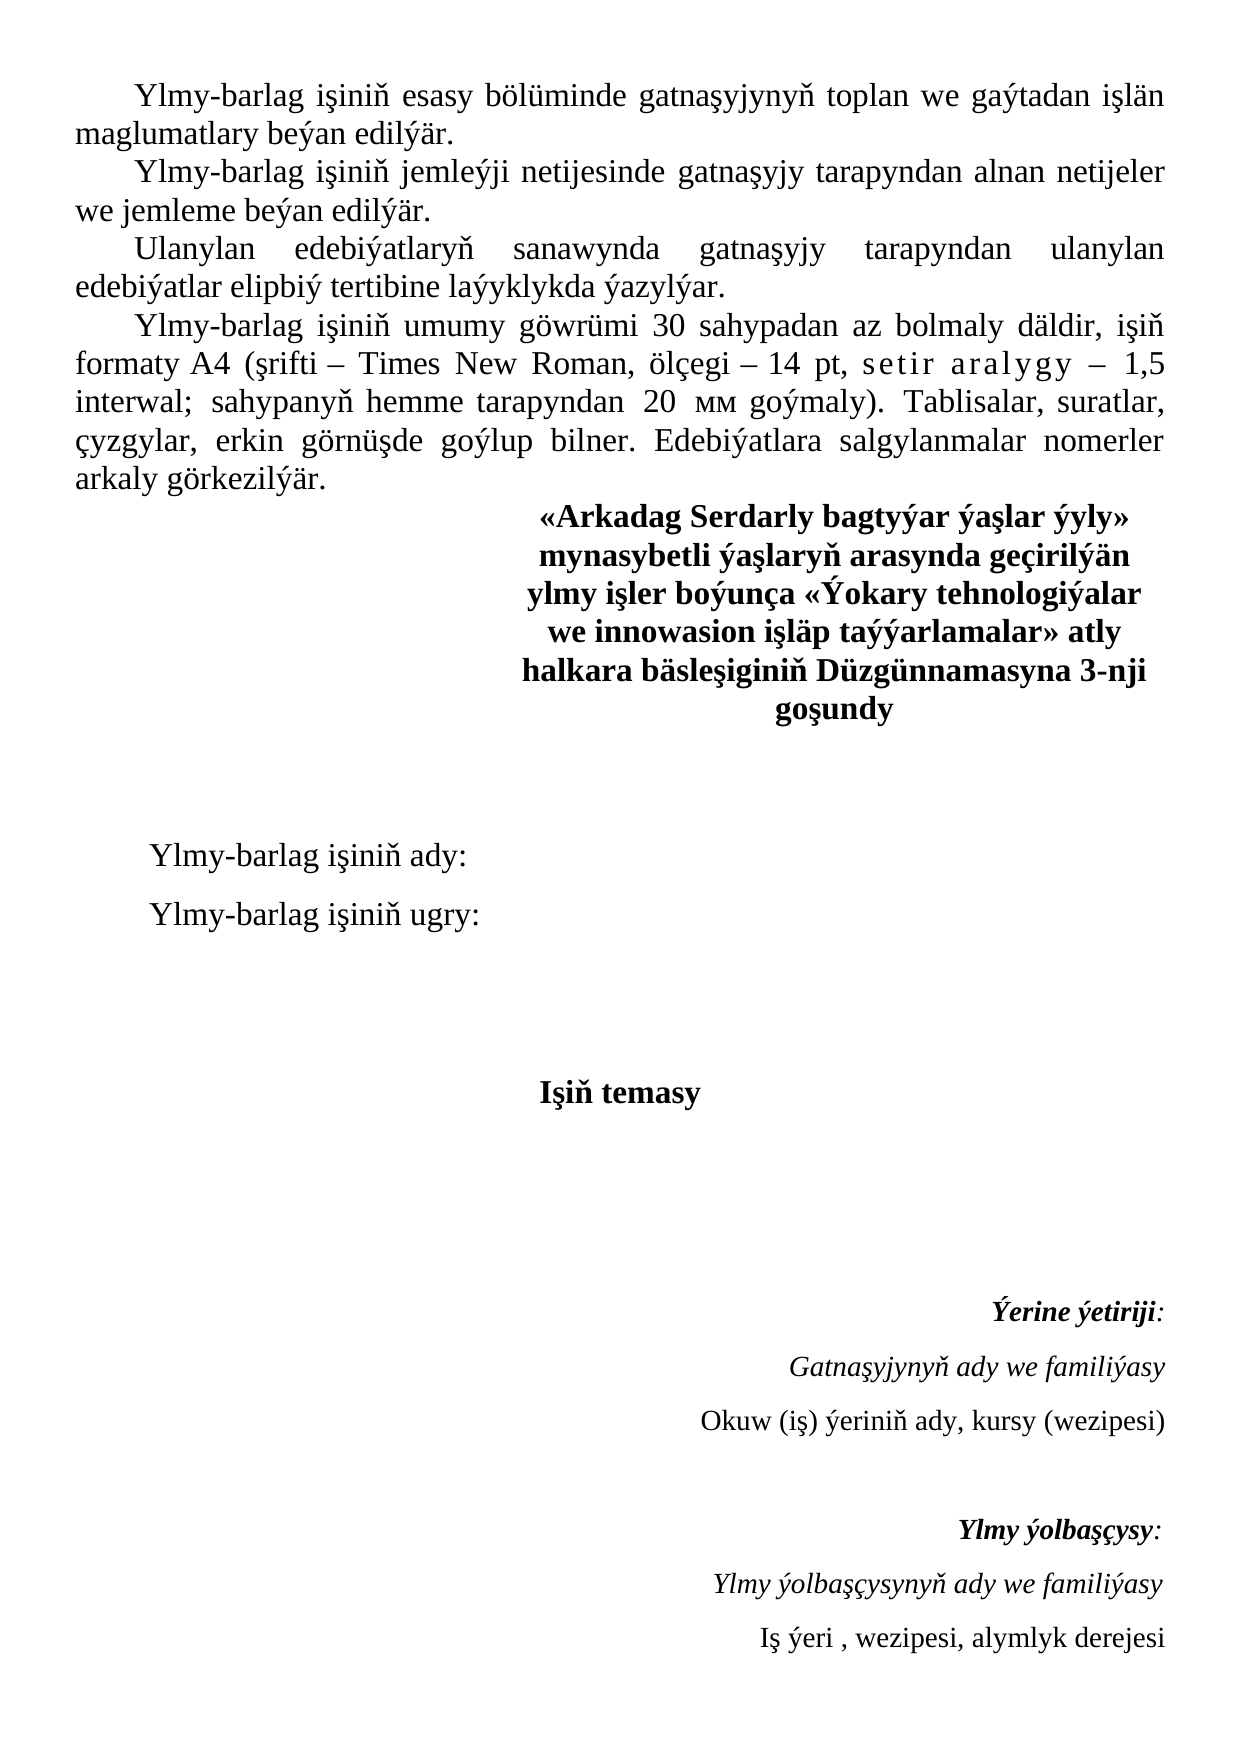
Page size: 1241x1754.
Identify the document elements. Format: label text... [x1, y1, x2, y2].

text Iş ýeri , wezipesi, alymlyk derejesi [75, 1621, 1165, 1654]
text Ylmy ýolbaşçysy: [75, 1512, 1165, 1545]
text Ylmy-barlag işiniň ugry: [75, 894, 1165, 933]
text Gatnaşyjynyň ady we familiýasy [75, 1349, 1165, 1382]
text Ylmy ýolbaşçysynyň ady we familiýasy [75, 1566, 1165, 1600]
text Okuw (iş) ýeriniň ady, kursy (wezipesi) [75, 1403, 1165, 1437]
list «Arkadag Serdarly bagtyýar ýaşlar ýyly» mynasybetli ýaşlaryň arasynda geçirilýän ylmy işler boýunça «Ýokary tehnologiýalar we innowasion işläp taýýarlamalar» atly halkara bäsleşiginiň Düzgünnamasyna 3-nji goşundy [503, 497, 1165, 727]
text Ylmy-barlag işiniň jemleýji netijesinde gatnaşyjy tarapyndan alnan netijeler we jemleme beýan edilýär. [75, 152, 1165, 228]
text Ylmy-barlag işiniň esasy bölüminde gatnaşyjynyň toplan we gaýtadan işlän maglumatlary beýan edilýär. [75, 75, 1165, 152]
text Ylmy-barlag işiniň ady: [75, 835, 1165, 874]
text Ulanylan edebiýatlaryň sanawynda gatnaşyjy tarapyndan ulanylan edebiýatlar elipbiý tertibine laýyklykda ýazylýar. [75, 228, 1165, 305]
text Ýerine ýetiriji: [75, 1294, 1165, 1328]
text Ylmy-barlag işiniň umumy göwrümi 30 sahypadan az bolmaly däldir, işiň formaty А4 (şrifti – Times New Roman, ölçegi – 14 pt, setir aralygy – 1,5 interwal; sahypanyň hemme tarapyndan 20 мм goýmaly). Tablisalar, suratlar, çyzgylar, erkin görnüşde goýlup bilner. Edebiýatlara salgylanmalar nomerler arkaly görkezilýär. [75, 305, 1165, 497]
text Işiň temasy [75, 1072, 1165, 1110]
